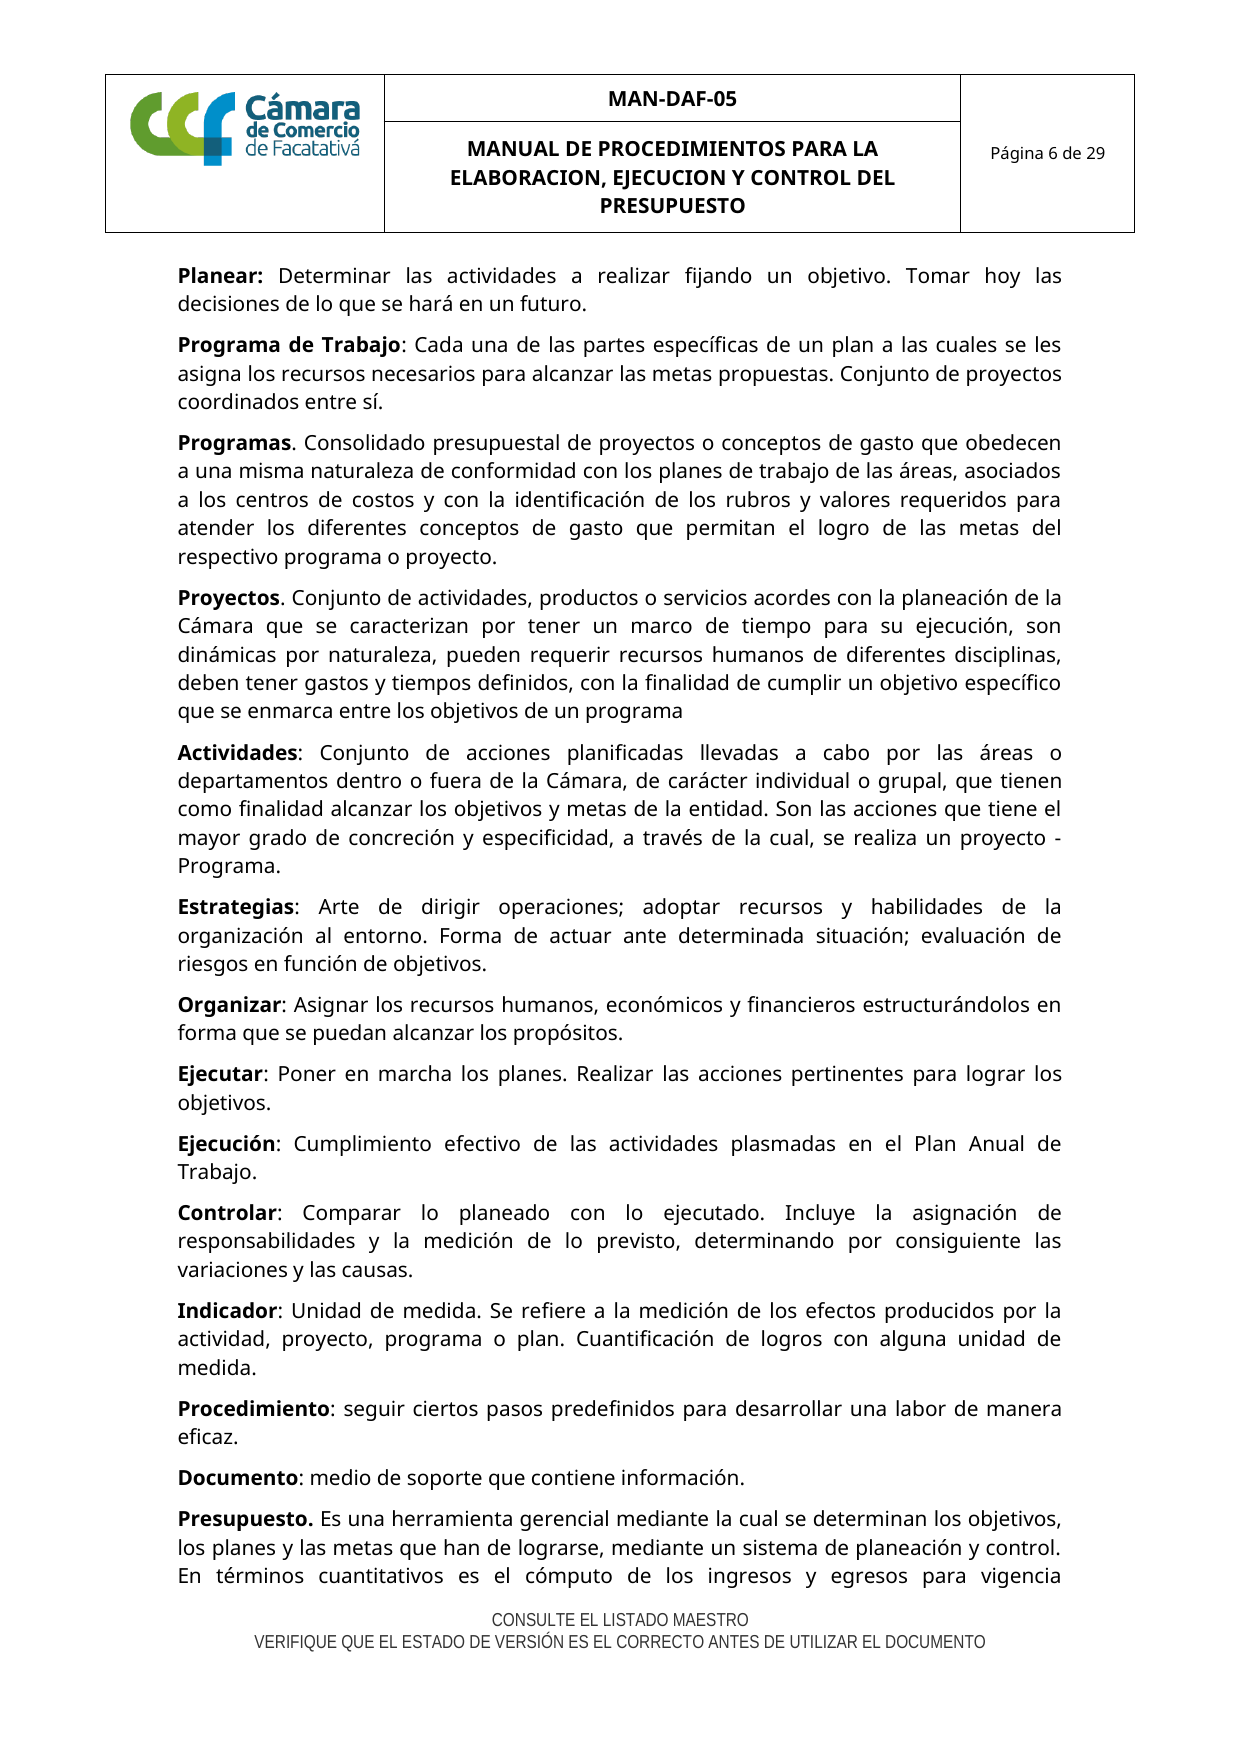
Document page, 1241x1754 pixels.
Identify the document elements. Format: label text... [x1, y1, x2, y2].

text Ejecución: Cumplimiento efectivo de las actividades plasmadas en el Plan Anual de Trabajo. [177, 1129, 1063, 1186]
text Controlar: Comparar lo planeado con lo ejecutado. Incluye la asignación de responsabilidades y la medición de lo previsto, determinando por consiguiente las variaciones y las causas. [177, 1198, 1063, 1283]
text Actividades: Conjunto de acciones planificadas llevadas a cabo por las áreas o departamentos dentro o fuera de la Cámara, de carácter individual o grupal, que tienen como finalidad alcanzar los objetivos y metas de la entidad. Son las acciones que tiene el mayor grado de concreción y especificidad, a través de la cual, se realiza un proyecto - Programa. [177, 738, 1063, 880]
text Indicador: Unidad de medida. Se refiere a la medición de los efectos producidos por la actividad, proyecto, programa o plan. Cuantificación de logros con alguna unidad de medida. [177, 1296, 1063, 1381]
text Ejecutar: Poner en marcha los planes. Realizar las acciones pertinentes para lograr los objetivos. [177, 1059, 1063, 1116]
text Procedimiento: seguir ciertos pasos predefinidos para desarrollar una labor de manera eficaz. [177, 1394, 1063, 1451]
text Programa de Trabajo: Cada una de las partes específicas de un plan a las cuales se les asigna los recursos necesarios para alcanzar las metas propuestas. Conjunto de proyectos coordinados entre sí. [177, 330, 1063, 416]
text Organizar: Asignar los recursos humanos, económicos y financieros estructurándolos en forma que se puedan alcanzar los propósitos. [177, 990, 1063, 1047]
text Proyectos. Conjunto de actividades, productos o servicios acordes con la planeación de la Cámara que se caracterizan por tener un marco de tiempo para su ejecución, son dinámicas por naturaleza, pueden requerir recursos humanos de diferentes disciplinas, deben tener gastos y tiempos definidos, con la finalidad de cumplir un objetivo específico que se enmarca entre los objetivos de un programa [177, 583, 1063, 725]
text Planear: Determinar las actividades a realizar fijando un objetivo. Tomar hoy las decisiones de lo que se hará en un futuro. [177, 261, 1063, 318]
picture [112, 74, 377, 183]
text Documento: medio de soporte que contiene información. [177, 1463, 1063, 1492]
text Estrategias: Arte de dirigir operaciones; adoptar recursos y habilidades de la organización al entorno. Forma de actuar ante determinada situación; evaluación de riesgos en función de objetivos. [177, 892, 1063, 978]
text Programas. Consolidado presupuestal de proyectos o conceptos de gasto que obedecen a una misma naturaleza de conformidad con los planes de trabajo de las áreas, asociados a los centros de costos y con la identificación de los rubros y valores requeridos para atender los diferentes conceptos de gasto que permitan el logro de las metas del respectivo programa o proyecto. [177, 428, 1063, 570]
